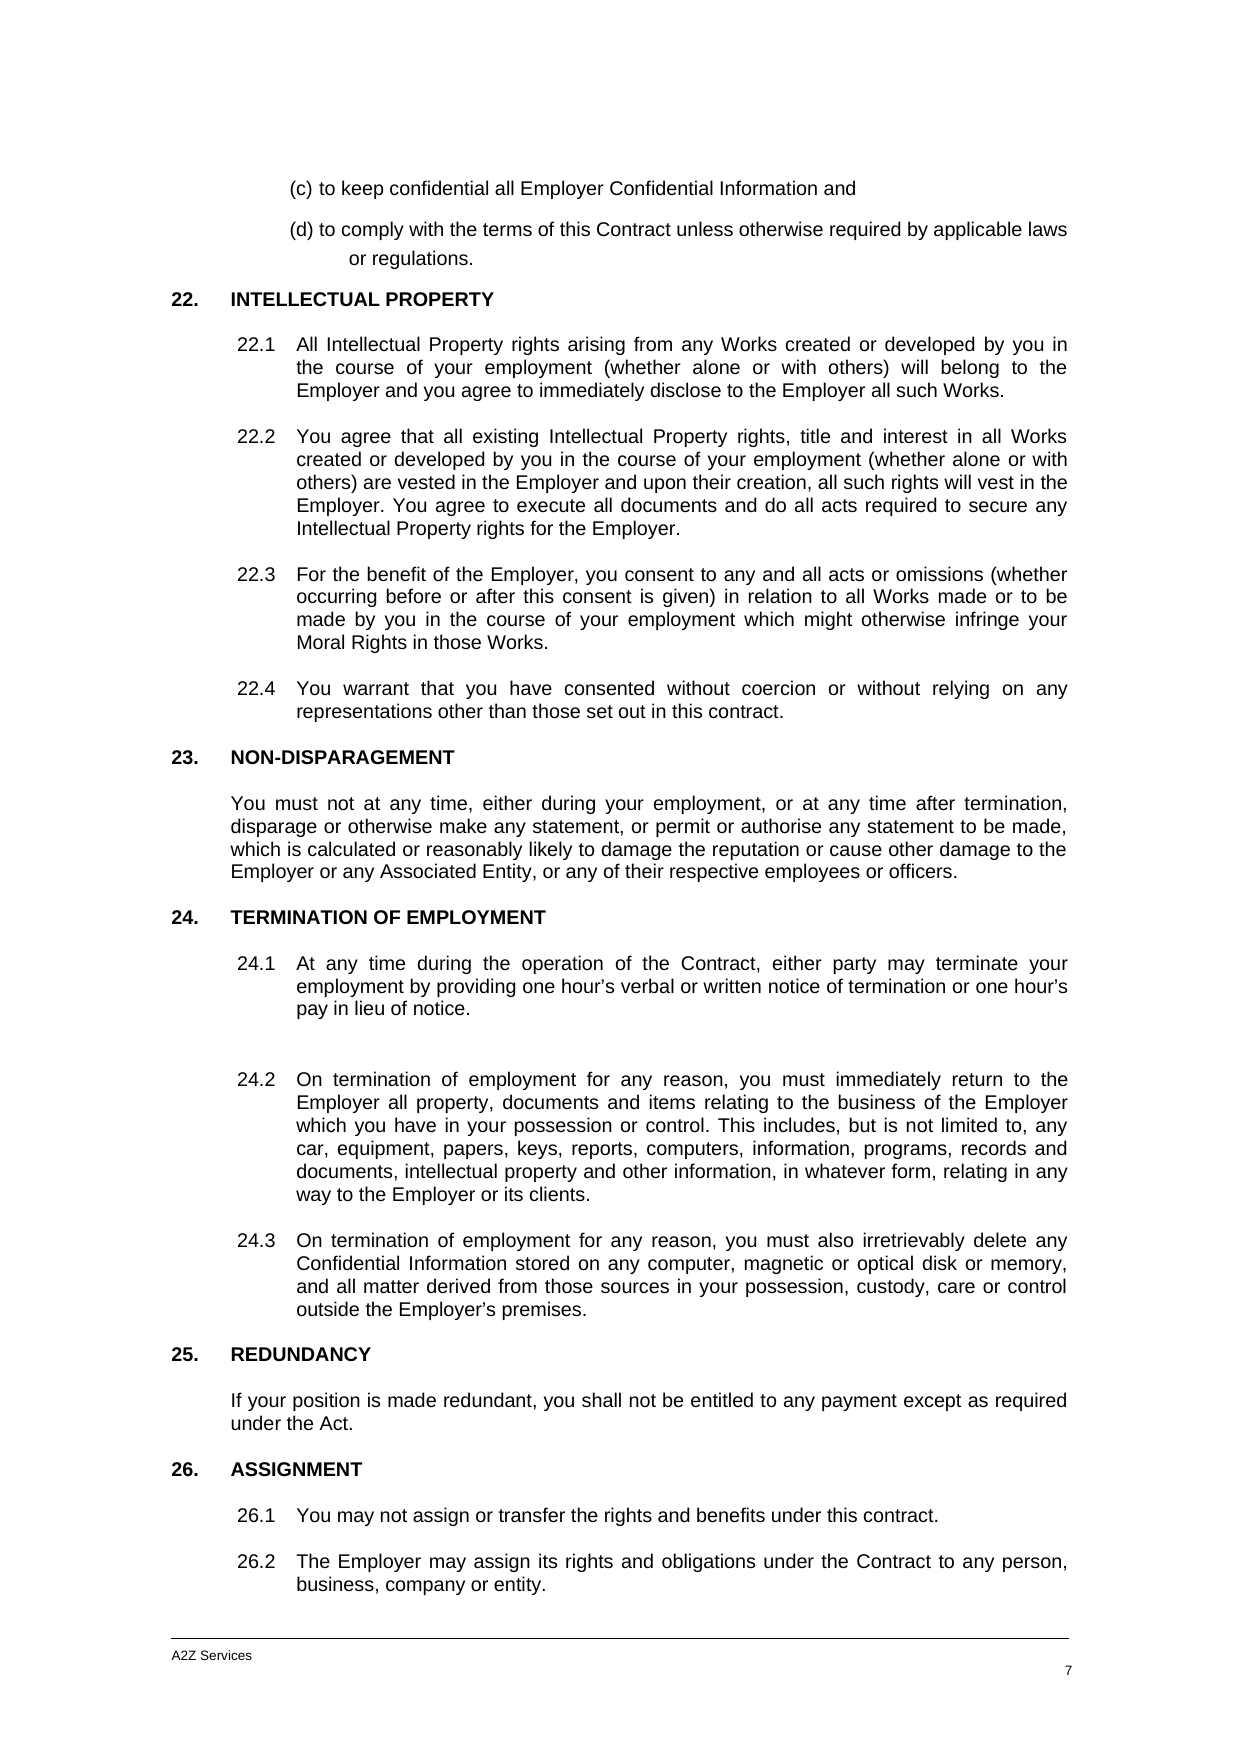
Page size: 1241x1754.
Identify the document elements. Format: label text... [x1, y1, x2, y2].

subtitle On termination of employment for any reason, you must immediately return to the Employer all property, documents and items relating to the business of the Employer which you have in your possession or control. This includes, but is not limited to, any car, equipment, papers, keys, reports, computers, information, programs, records and documents, intellectual property and other information, in whatever form, relating in any way to the Employer or its clients. [237, 1068, 1069, 1206]
subtitle You warrant that you have consented without coercion or without relying on any representations other than those set out in this contract. [237, 677, 1069, 723]
subtitle REDUNDANCY [171, 1343, 1069, 1366]
subtitle For the benefit of the Employer, you consent to any and all acts or omissions (whether occurring before or after this consent is given) in relation to all Works made or to be made by you in the course of your employment which might otherwise infringe your Moral Rights in those Works. [237, 562, 1069, 654]
subtitle If your position is made redundant, you shall not be entitled to any payment except as required under the Act. [230, 1389, 1069, 1435]
subtitle You agree that all existing Intellectual Property rights, title and interest in all Works created or developed by you in the course of your employment (whether alone or with others) are vested in the Employer and upon their creation, all such rights will vest in the Employer. You agree to execute all documents and do all acts required to secure any Intellectual Property rights for the Employer. [237, 425, 1069, 539]
subtitle At any time during the operation of the Contract, either party may terminate your employment by providing one hour’s verbal or written notice of termination or one hour’s pay in lieu of notice. [237, 952, 1069, 1020]
list NON-DISPARAGEMENT [171, 746, 1069, 768]
subtitle to keep confidential all Employer Confidential Information and [289, 177, 1069, 200]
text You must not at any time, either during your employment, or at any time after termination, disparage or otherwise make any statement, or permit or authorise any statement to be made, which is calculated or reasonably likely to damage the reputation or cause other damage to the Employer or any Associated Entity, or any of their respective employees or officers. [230, 791, 1069, 883]
subtitle TERMINATION OF EMPLOYMENT [171, 906, 1069, 929]
subtitle INTELLECTUAL PROPERTY [171, 287, 1069, 310]
subtitle to comply with the terms of this Contract unless otherwise required by applicable laws or regulations. [289, 218, 1069, 269]
subtitle The Employer may assign its rights and obligations under the Contract to any person, business, company or entity. [237, 1549, 1069, 1595]
subtitle All Intellectual Property rights arising from any Works created or developed by you in the course of your employment (whether alone or with others) will belong to the Employer and you agree to immediately disclose to the Employer all such Works. [237, 333, 1069, 402]
subtitle ASSIGNMENT [171, 1458, 1069, 1481]
subtitle You may not assign or transfer the rights and benefits under this contract. [237, 1503, 1069, 1526]
subtitle On termination of employment for any reason, you must also irretrievably delete any Confidential Information stored on any computer, magnetic or optical disk or memory, and all matter derived from those sources in your possession, custody, care or control outside the Employer’s premises. [237, 1228, 1069, 1320]
